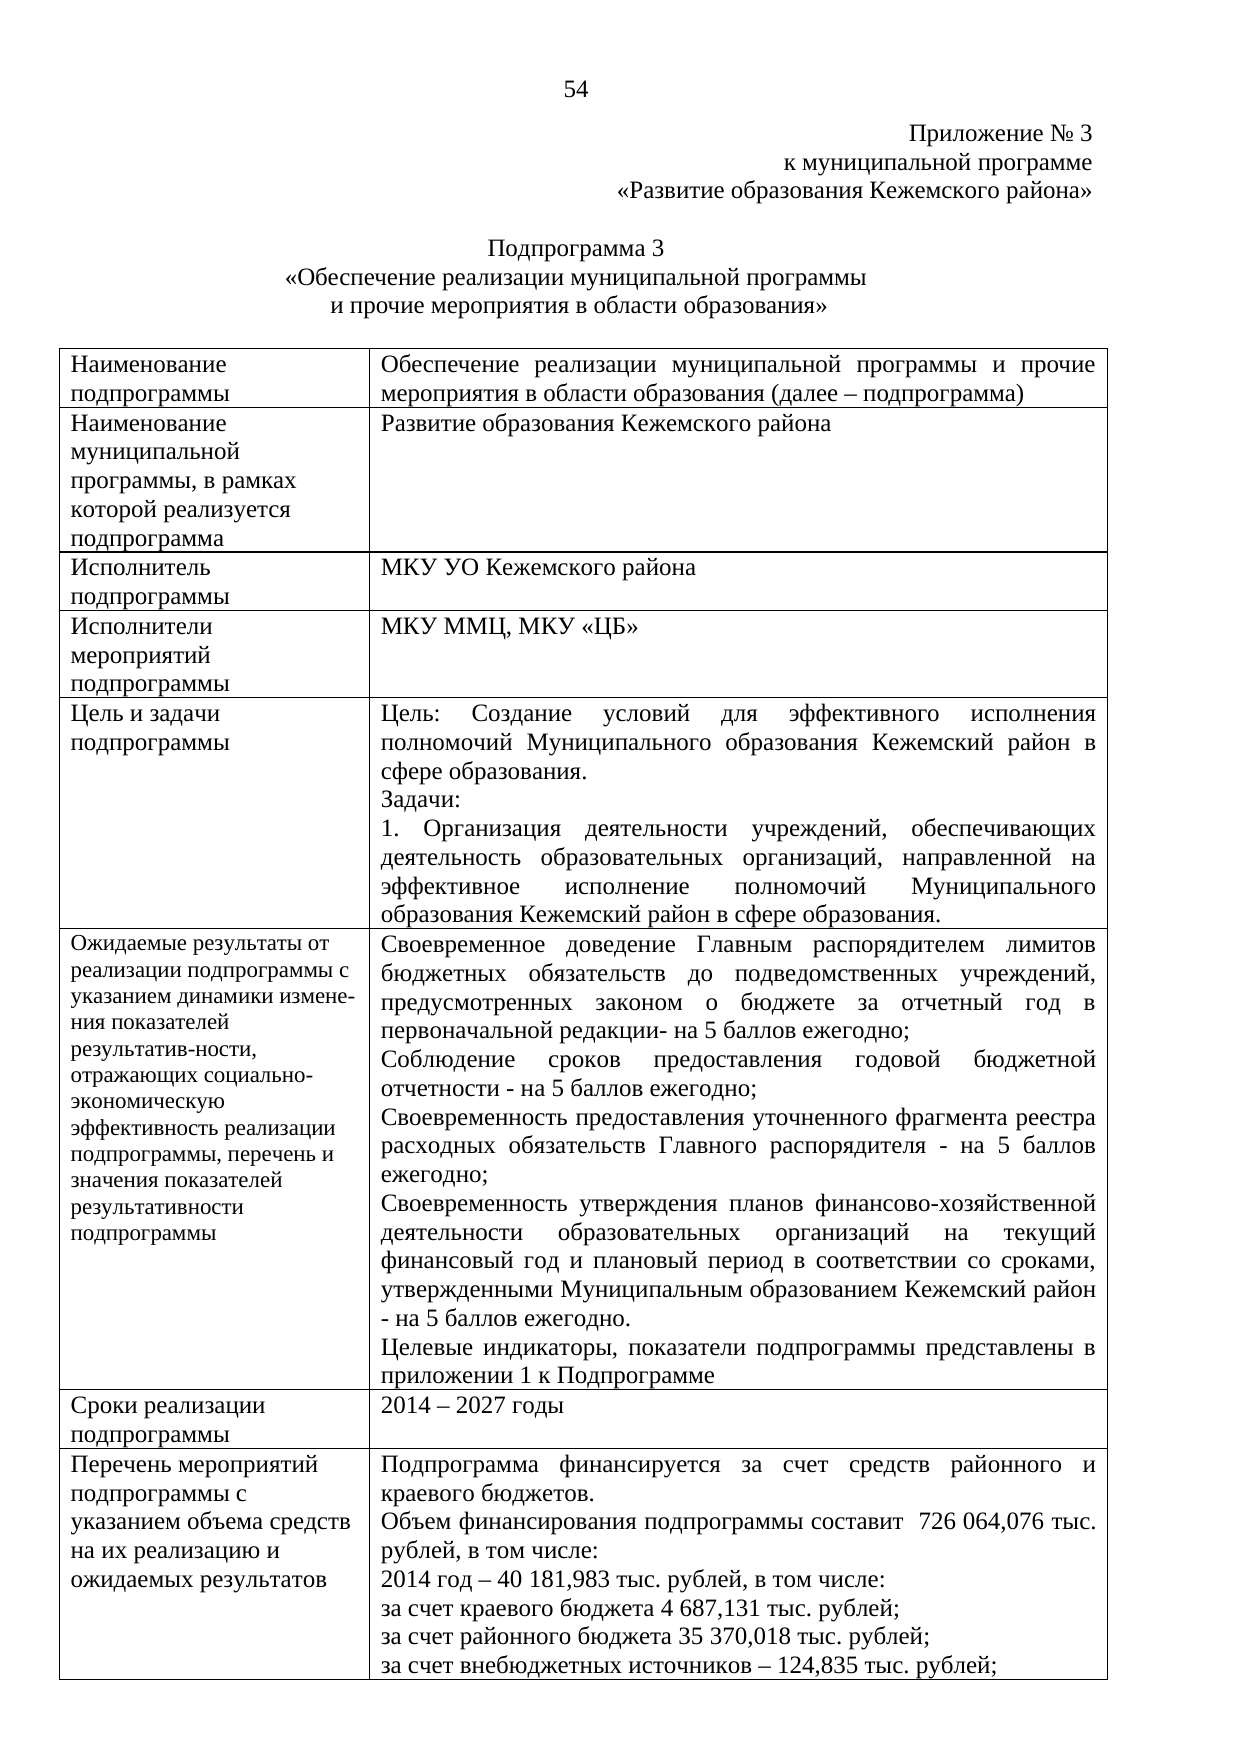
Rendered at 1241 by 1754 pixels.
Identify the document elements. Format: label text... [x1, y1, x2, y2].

table_cell Перечень мероприятий подпрограммы с указанием объема средств на их реализацию и ожидаемых результатов [60, 1449, 369, 1679]
table_cell Своевременное доведение Главным распорядителем лимитов бюджетных обязательств до подведомственных учреждений, предусмотренных законом о бюджете за отчетный год в первоначальной редакции- на 5 баллов ежегодно; Соблюдение сроков предоставления годовой бюджетной отчетности - на 5 баллов ежегодно; Своевременность предоставления уточненного фрагмента реестра расходных обязательств Главного распорядителя - на 5 баллов ежегодно; Своевременность утверждения планов финансово-хозяйственной деятельности образовательных организаций на текущий финансовый год и плановый период в соответствии со сроками, утвержденными Муниципальным образованием Кежемский район - на 5 баллов ежегодно. Целевые индикаторы, показатели подпрограммы представлены в приложении 1 к Подпрограмме [370, 929, 1107, 1389]
table_cell Ожидаемые результаты от реализации подпрограммы с указанием динамики измене-ния показателей результатив-ности, отражающих социально-экономическую эффективность реализации подпрограммы, перечень и значения показателей результативности подпрограммы [60, 929, 369, 1389]
table_cell Исполнители мероприятий подпрограммы [60, 611, 369, 697]
table_cell Цель: Создание условий для эффективного исполнения полномочий Муниципального образования Кежемский район в сфере образования. Задачи: 1. Организация деятельности учреждений, обеспечивающих деятельность образовательных организаций, направленной на эффективное исполнение полномочий Муниципального образования Кежемский район в сфере образования. [370, 698, 1107, 928]
text «Обеспечение реализации муниципальной программы [59, 262, 1092, 291]
text Приложение № 3 [59, 118, 1092, 147]
table_cell Цель и задачи подпрограммы [60, 698, 369, 928]
table_cell Сроки реализации подпрограммы [60, 1390, 369, 1448]
table_header Наименование подпрограммы [60, 349, 369, 407]
text к муниципальной программе [59, 147, 1092, 176]
text «Развитие образования Кежемского района» [59, 176, 1092, 204]
table_cell Наименование муниципальной программы, в рамках которой реализуется подпрограмма [60, 408, 369, 551]
table_header Обеспечение реализации муниципальной программы и прочие мероприятия в области образования (далее – подпрограмма) [370, 349, 1107, 407]
text и прочие мероприятия в области образования» [59, 291, 1092, 319]
table_cell Подпрограмма финансируется за счет средств районного и краевого бюджетов. Объем финансирования подпрограммы составит 726 064,076 тыс. рублей, в том числе: 2014 год – 40 181,983 тыс. рублей, в том числе: за счет краевого бюджета 4 687,131 тыс. рублей; за счет районного бюджета 35 370,018 тыс. рублей; за счет внебюджетных источников – 124,835 тыс. рублей; [370, 1449, 1107, 1679]
table_cell МКУ УО Кежемского района [370, 553, 1107, 610]
text Подпрограмма 3 [59, 233, 1092, 262]
table_cell 2014 – 2027 годы [370, 1390, 1107, 1448]
table_cell Развитие образования Кежемского района [370, 408, 1107, 551]
table_cell Исполнитель подпрограммы [60, 553, 369, 610]
table_cell МКУ ММЦ, МКУ «ЦБ» [370, 611, 1107, 697]
